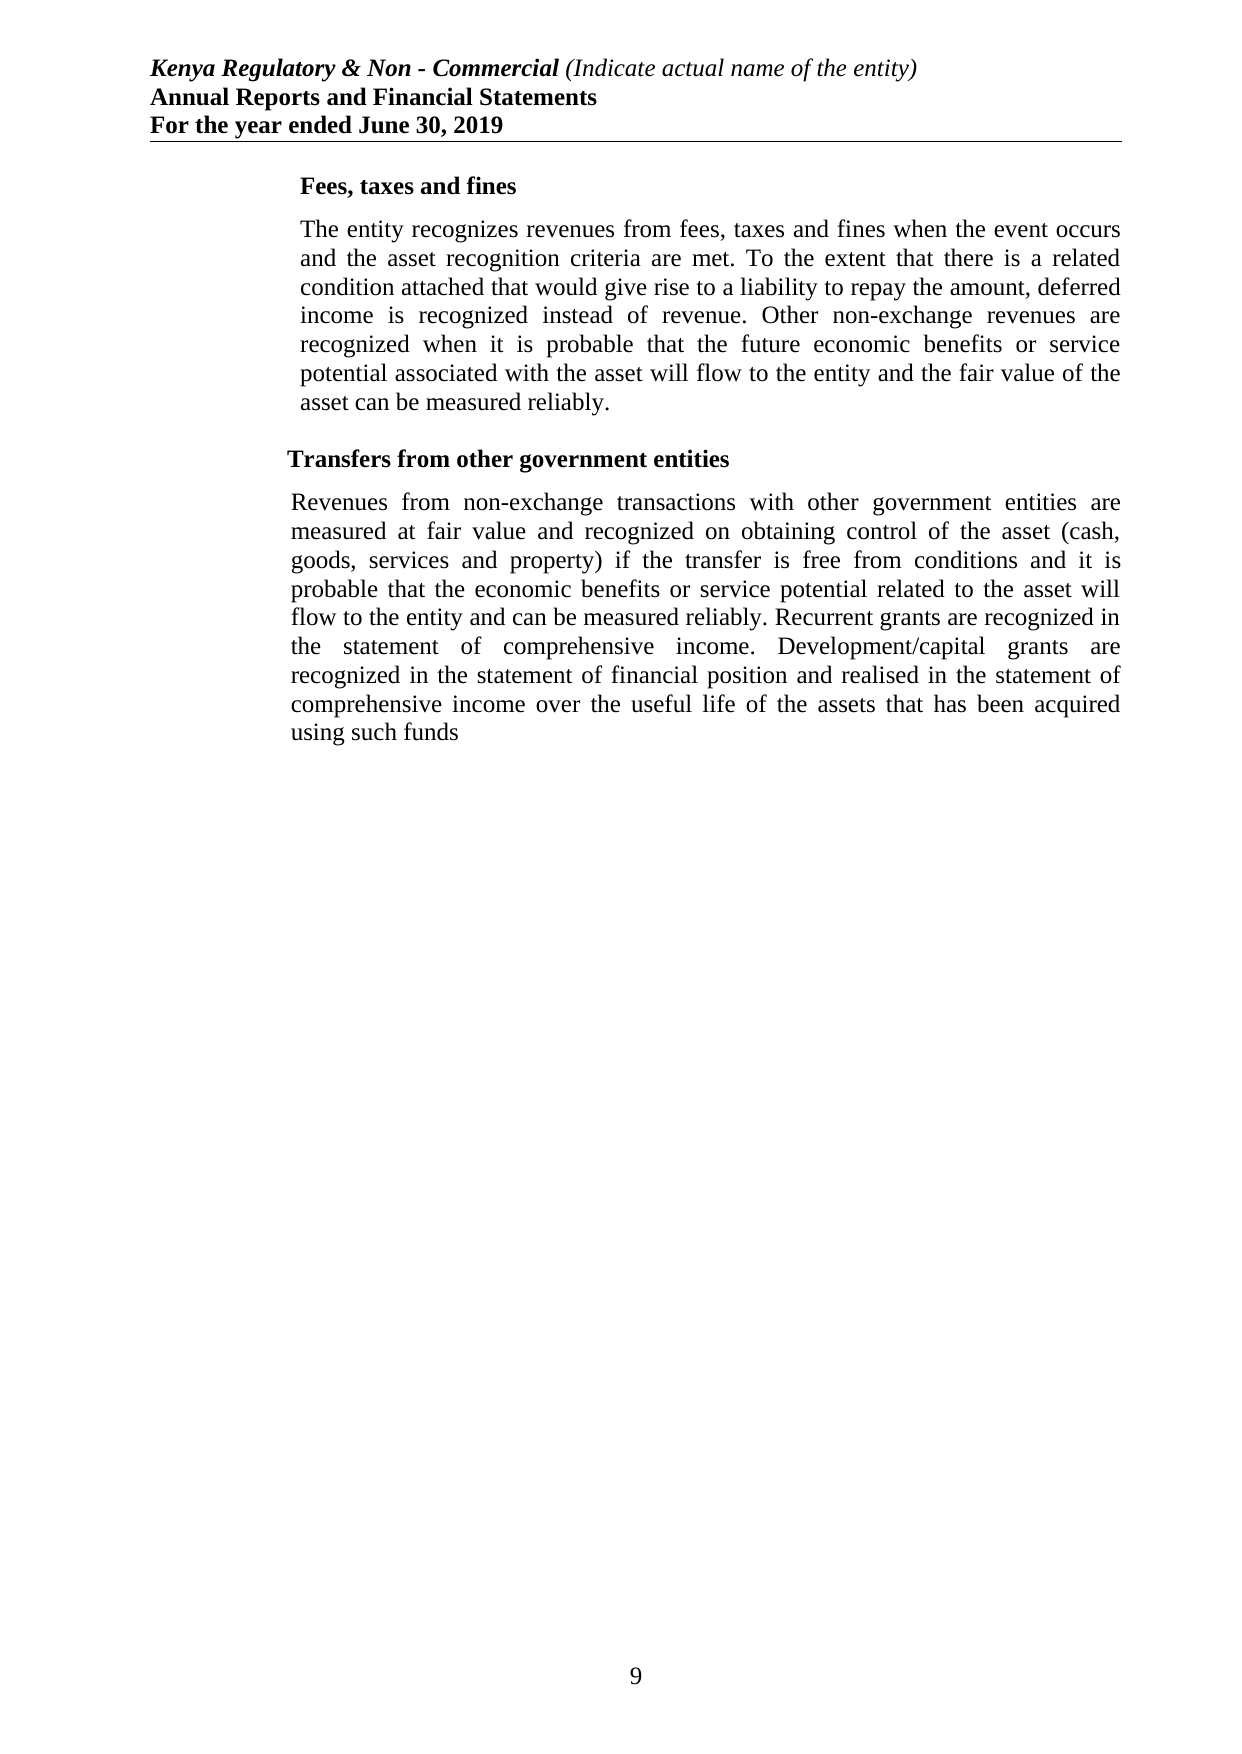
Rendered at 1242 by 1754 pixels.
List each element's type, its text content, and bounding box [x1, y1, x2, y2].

text Transfers from other government entities [150, 444, 1122, 473]
text Fees, taxes and fines [150, 171, 1122, 200]
text The entity recognizes revenues from fees, taxes and fines when the event occurs and the asset recognition criteria are met. To the extent that there is a related condition attached that would give rise to a liability to repay the amount, deferred income is recognized instead of revenue. Other non-exchange revenues are recognized when it is probable that the future economic benefits or service potential associated with the asset will flow to the entity and the fair value of the asset can be measured reliably. [300, 214, 1122, 416]
text Revenues from non-exchange transactions with other government entities are measured at fair value and recognized on obtaining control of the asset (cash, goods, services and property) if the transfer is free from conditions and it is probable that the economic benefits or service potential related to the asset will flow to the entity and can be measured reliably. Recurrent grants are recognized in the statement of comprehensive income. Development/capital grants are recognized in the statement of financial position and realised in the statement of comprehensive income over the useful life of the assets that has been acquired using such funds [291, 487, 1122, 746]
